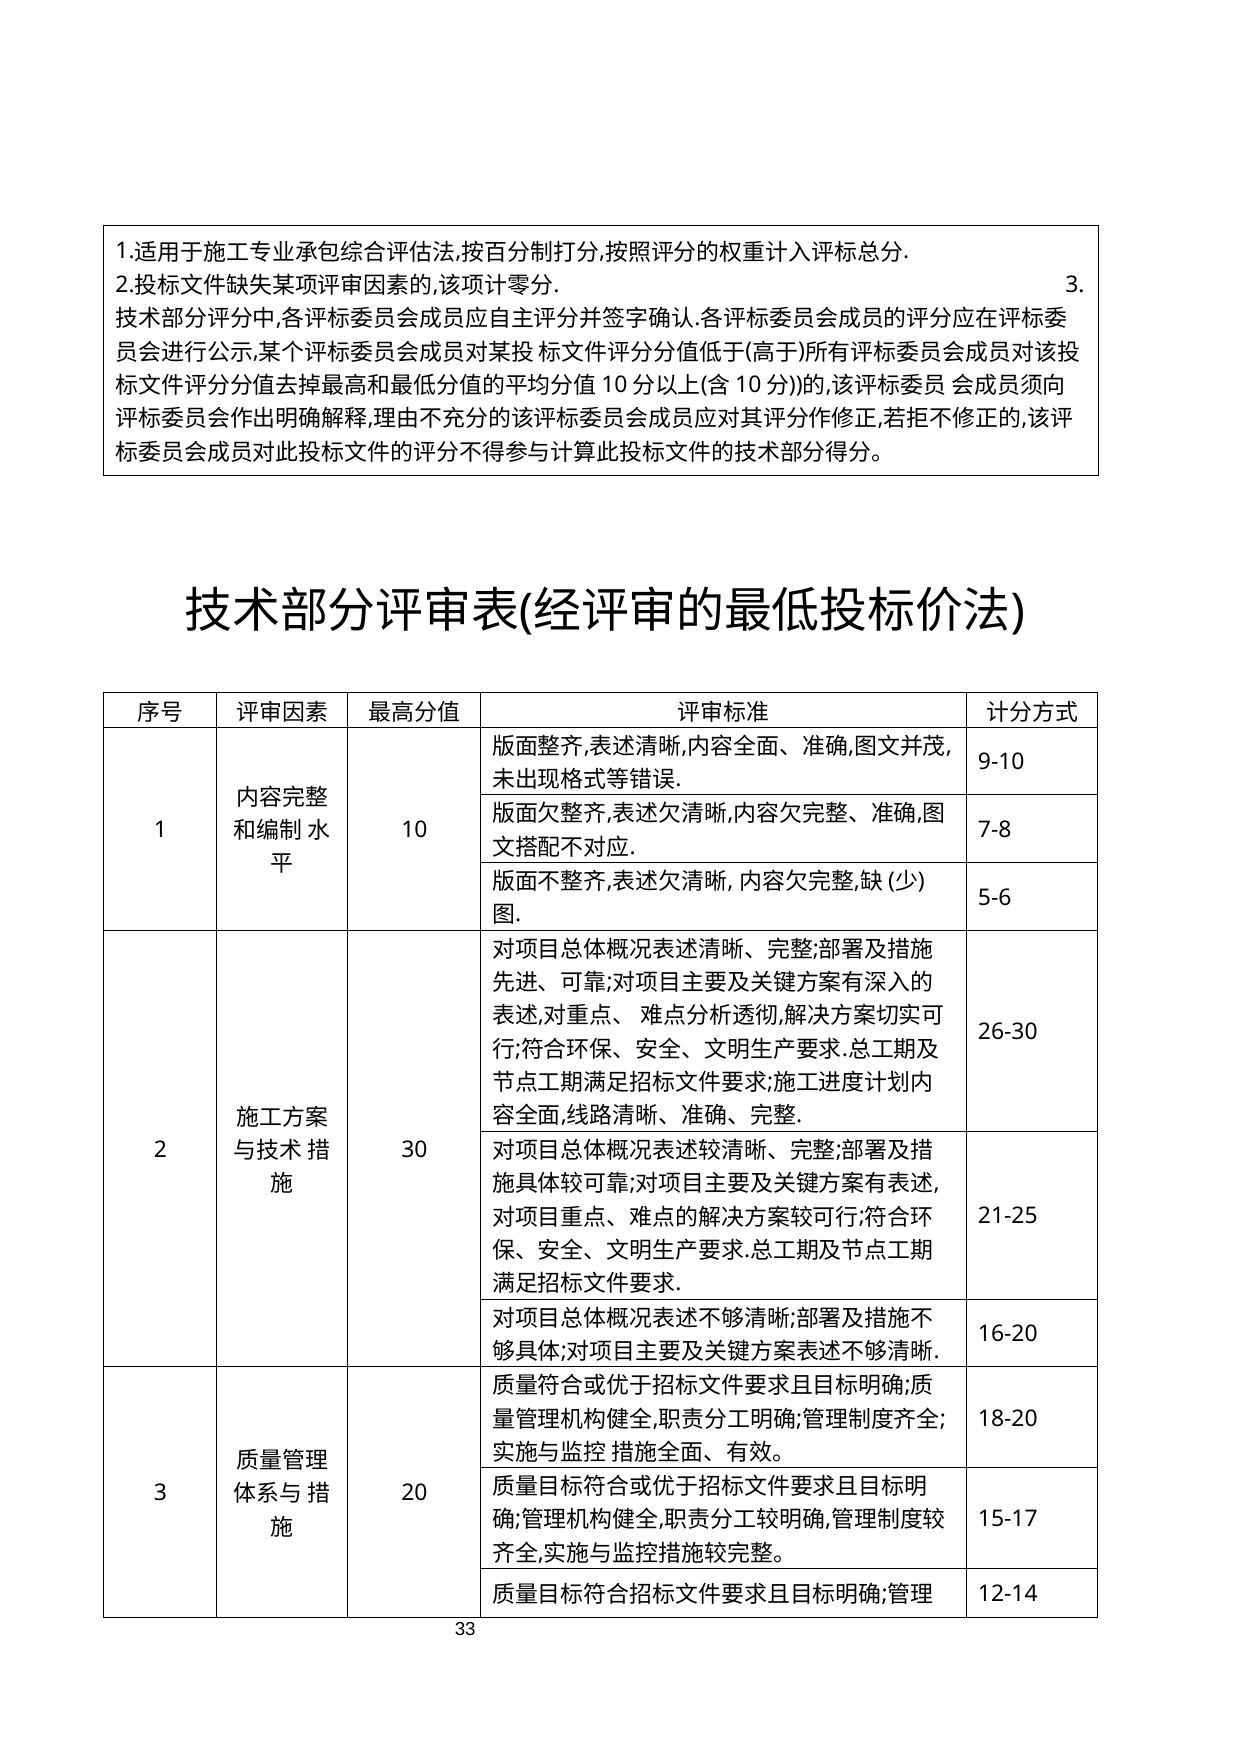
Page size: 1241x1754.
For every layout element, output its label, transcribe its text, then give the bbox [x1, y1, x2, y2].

text 技术部分评审表(经评审的最低投标价法) [105, 577, 1104, 640]
table_cell 3 [104, 1367, 216, 1617]
table_cell 对项目总体概况表述清晰、完整;部署及措施先进、可靠;对项目主要及关键方案有深入的表述,对重点、 难点分析透彻,解决方案切实可行;符合环保、安全、文明生产要求.总工期及节点工期满足招标文件要求;施工进度计划内容全面,线路清晰、准确、完整. [481, 931, 966, 1131]
table_cell 对项目总体概况表述不够清晰;部署及措施不够具体;对项目主要及关键方案表述不够清晰. [481, 1300, 966, 1366]
table_cell 质量目标符合或优于招标文件要求且目标明确;管理机构健全,职责分工较明确,管理制度较齐全,实施与监控措施较完整。 [481, 1468, 966, 1568]
table_cell 12-14 [967, 1569, 1097, 1617]
table_cell 1 [104, 728, 216, 930]
table_cell 21-25 [967, 1132, 1097, 1298]
table_cell 内容完整和编制 水平 [217, 728, 347, 930]
table_cell 版面欠整齐,表述欠清晰,内容欠完整、准确,图文搭配不对应. [481, 795, 966, 862]
table_header 计分方式 [967, 693, 1097, 727]
table_cell 1.适用于施工专业承包综合评估法,按百分制打分,按照评分的权重计入评标总分. 2.投标文件缺失某项评审因素的,该项计零分. 3.技术部分评分中,各评标委员会成员应自主评分并签字确认.各评标委员会成员的评分应在评标委员会进行公示,某个评标委员会成员对某投 标文件评分分值低于(高于)所有评标委员会成员对该投标文件评分分值去掉最高和最低分值的平均分值10分以上(含10分))的,该评标委员 会成员须向评标委员会作出明确解释,理由不充分的该评标委员会成员应对其评分作修正,若拒不修正的,该评标委员会成员对此投标文件的评分不得参与计算此投标文件的技术部分得分。 [104, 226, 1098, 474]
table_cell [481, 1569, 966, 1617]
table_header 评审标准 [481, 693, 966, 727]
table_header 最高分值 [348, 693, 480, 727]
table_cell 施工方案与技术 措施 [217, 931, 347, 1366]
table_cell 30 [348, 931, 480, 1366]
table_cell 16-20 [967, 1300, 1097, 1366]
table_cell 26-30 [967, 931, 1097, 1131]
table_cell 15-17 [967, 1468, 1097, 1568]
table_cell 10 [348, 728, 480, 930]
table_cell 版面整齐,表述清晰,内容全面、准确,图文并茂,未出现格式等错误. [481, 728, 966, 794]
table_header 评审因素 [217, 693, 347, 727]
table_cell 质量管理体系与 措施 [217, 1367, 347, 1617]
table_cell 20 [348, 1367, 480, 1617]
table_cell 质量符合或优于招标文件要求且目标明确;质量管理机构健全,职责分工明确;管理制度齐全;实施与监控 措施全面、有效。 [481, 1367, 966, 1467]
table_cell 版面不整齐,表述欠清晰, 内容欠完整,缺 (少) 图. [481, 863, 966, 930]
table_cell 9-10 [967, 728, 1097, 794]
table_cell 18-20 [967, 1367, 1097, 1467]
table_cell 5-6 [967, 863, 1097, 930]
table_cell 2 [104, 931, 216, 1366]
table_cell 7-8 [967, 795, 1097, 862]
table_cell 对项目总体概况表述较清晰、完整;部署及措施具体较可靠;对项目主要及关键方案有表述,对项目重点、难点的解决方案较可行;符合环保、安全、文明生产要求.总工期及节点工期满足招标文件要求. [481, 1132, 966, 1298]
table_header 序号 [104, 693, 216, 727]
